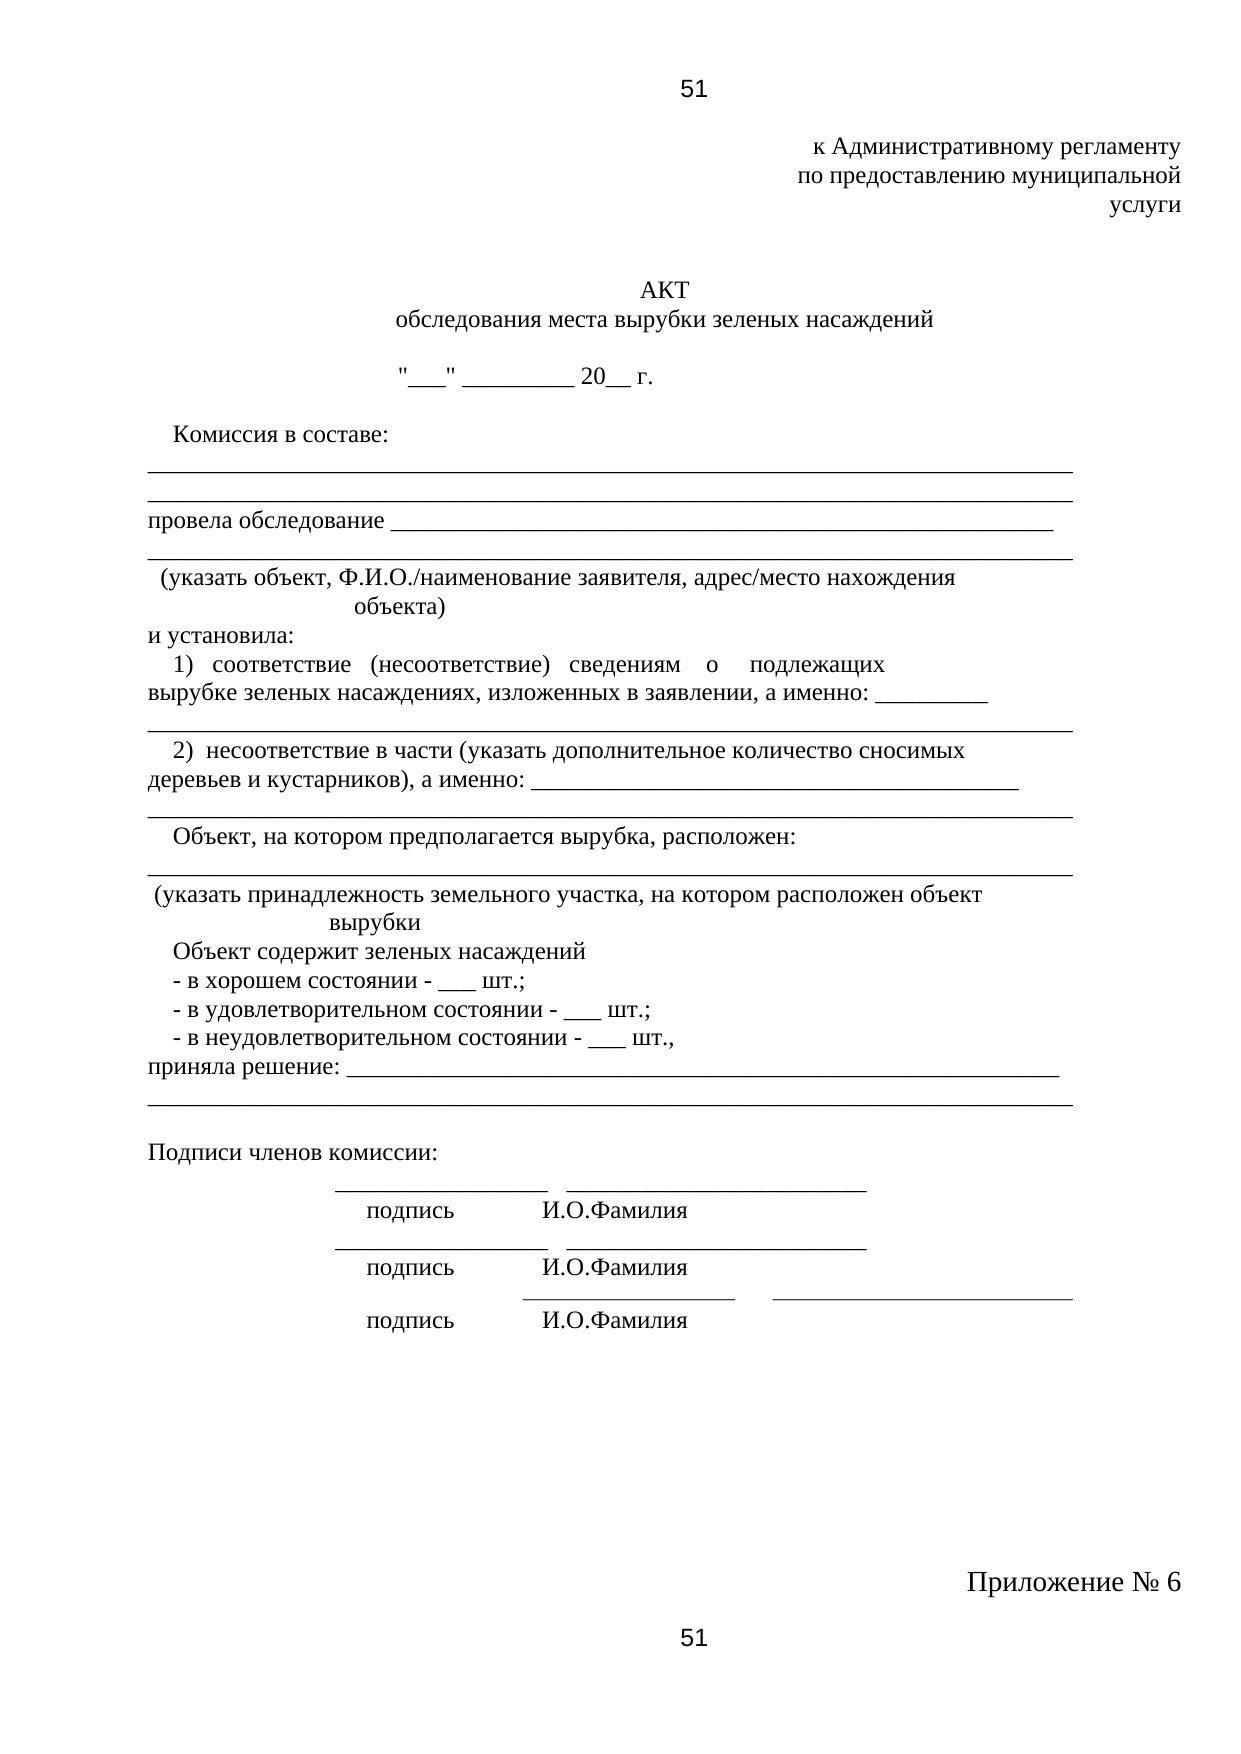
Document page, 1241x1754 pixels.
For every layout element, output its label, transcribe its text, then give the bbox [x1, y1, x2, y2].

text _________________ ________________________ [148, 1166, 1181, 1195]
text __________________________________________________________________________ [148, 534, 1181, 562]
text провела обследование _____________________________________________________ [148, 505, 1181, 534]
text Объект, на котором предполагается вырубка, расположен: [148, 821, 1181, 850]
text услуги [679, 189, 1181, 217]
text 2) несоответствие в части (указать дополнительное количество сносимых [148, 735, 1181, 764]
text приняла решение: _________________________________________________________ [148, 1051, 1181, 1080]
text вырубки [148, 907, 1181, 936]
text и установила: [148, 620, 1181, 649]
text Подписи членов комиссии: [148, 1137, 1181, 1166]
text Приложение № 6 [768, 1564, 1181, 1597]
text "___" _________ 20__ г. [148, 361, 1181, 390]
text обследования места вырубки зеленых насаждений [148, 304, 1181, 332]
text _________________ ________________________ [148, 1224, 1181, 1252]
text Объект содержит зеленых насаждений [148, 936, 1181, 965]
text __________________________________________________________________________ [148, 792, 1181, 821]
text _________________ ________________________ [148, 1281, 1181, 1305]
text __________________________________________________________________________ [148, 706, 1181, 735]
text подпись И.О.Фамилия [148, 1252, 1181, 1281]
text __________________________________________________________________________ [148, 850, 1181, 879]
text (указать принадлежность земельного участка, на котором расположен объект [148, 879, 1181, 907]
text Комиссия в составе: [148, 419, 1181, 447]
text подпись И.О.Фамилия [148, 1195, 1181, 1224]
text (указать объект, Ф.И.О./наименование заявителя, адрес/место нахождения [148, 562, 1181, 591]
text АКТ [148, 275, 1181, 304]
text объекта) [148, 591, 1181, 620]
text 1) соответствие (несоответствие) сведениям о подлежащих [148, 649, 1181, 677]
text вырубке зеленых насаждениях, изложенных в заявлении, а именно: _________ [148, 677, 1181, 706]
text - в неудовлетворительном состоянии - ___ шт., [148, 1022, 1181, 1051]
text подпись И.О.Фамилия [148, 1305, 1181, 1334]
text __________________________________________________________________________ [148, 1080, 1181, 1109]
text к Административному регламенту [679, 131, 1181, 160]
text - в удовлетворительном состоянии - ___ шт.; [148, 994, 1181, 1022]
text по предоставлению муниципальной [679, 160, 1181, 189]
text __________________________________________________________________________ [148, 476, 1181, 505]
text __________________________________________________________________________ [148, 447, 1181, 476]
text - в хорошем состоянии - ___ шт.; [148, 965, 1181, 994]
text деревьев и кустарников), а именно: _______________________________________ [148, 764, 1181, 792]
